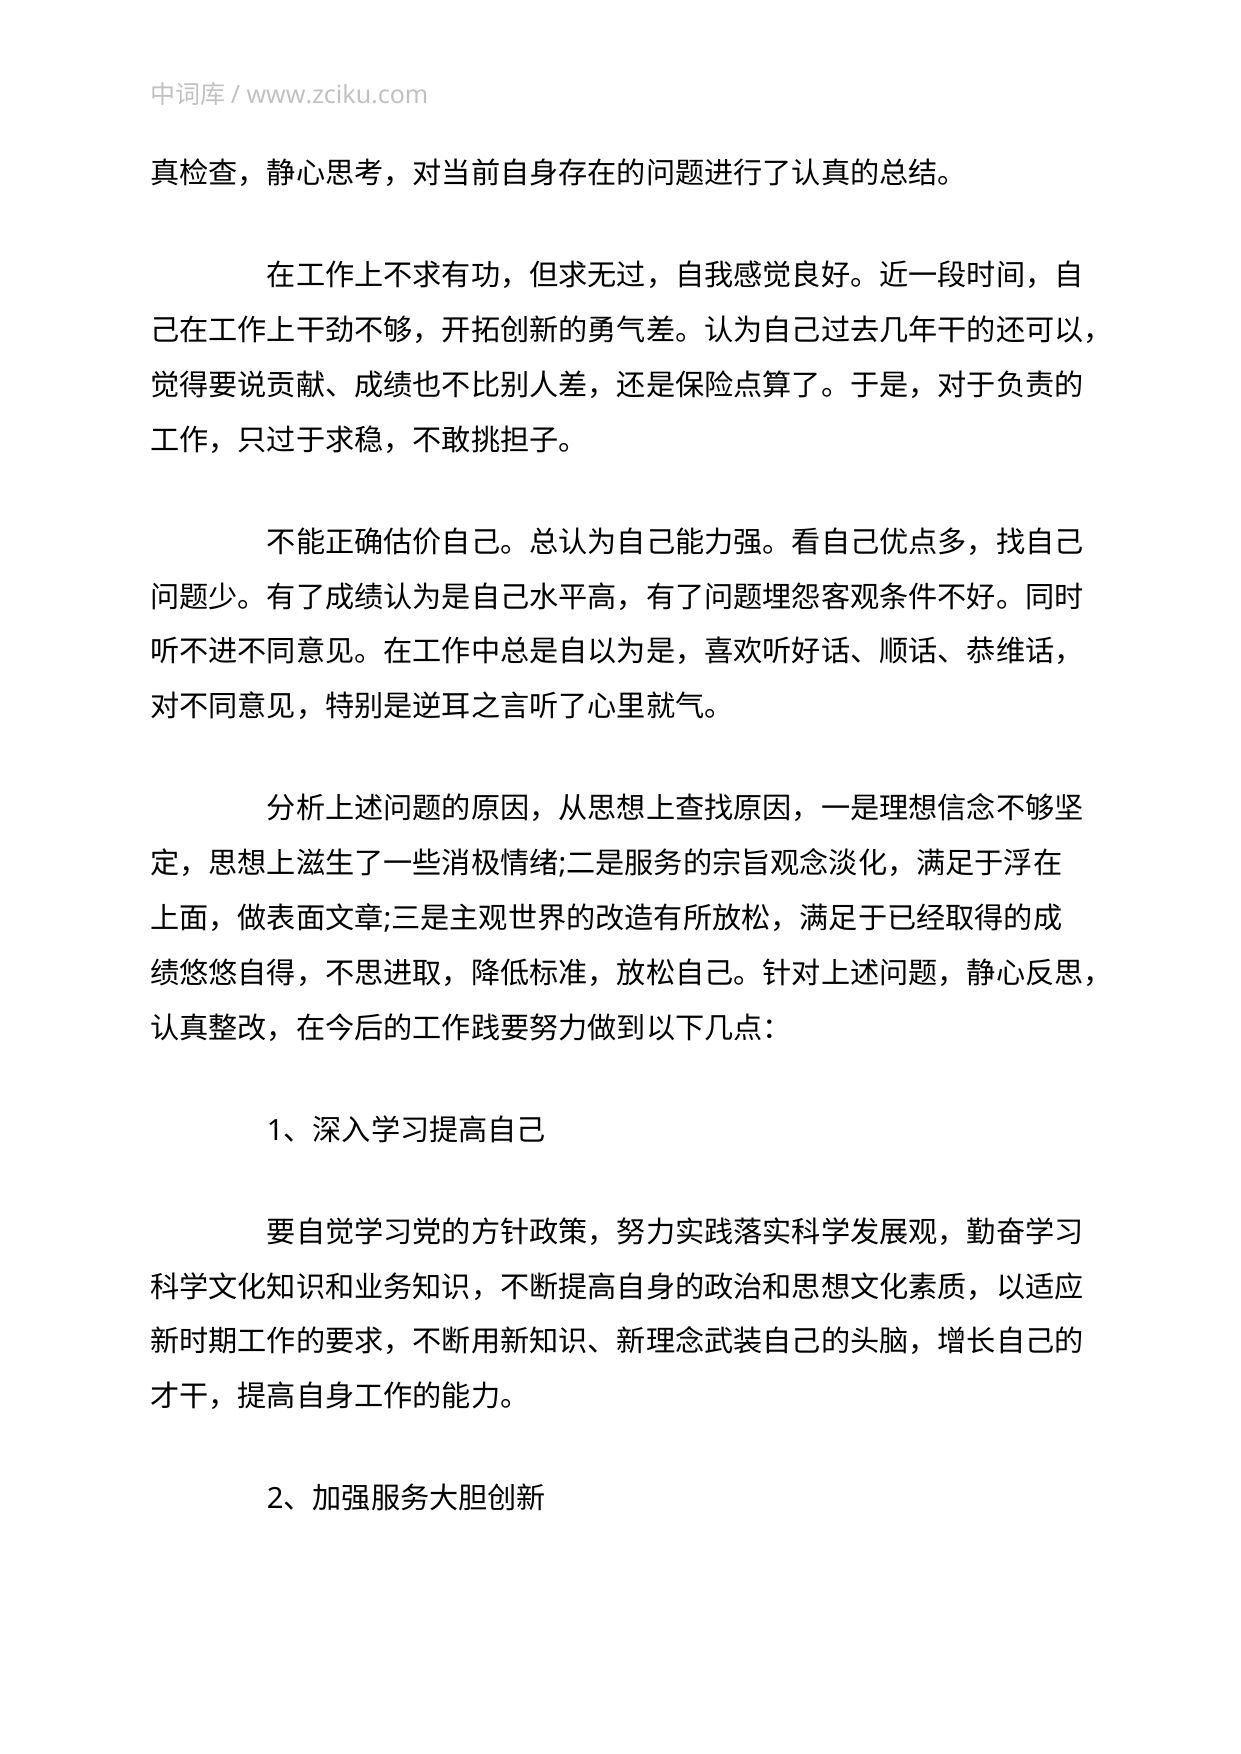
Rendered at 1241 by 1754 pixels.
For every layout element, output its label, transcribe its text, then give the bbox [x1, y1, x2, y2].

text 分析上述问题的原因，从思想上查找原因，一是理想信念不够坚定，思想上滋生了一些消极情绪;二是服务的宗旨观念淡化，满足于浮在上面，做表面文章;三是主观世界的改造有所放松，满足于已经取得的成绩悠悠自得，不思进取，降低标准，放松自己。针对上述问题，静心反思，认真整改，在今后的工作践要努力做到以下几点： [150, 785, 1090, 1047]
text 2、加强服务大胆创新 [150, 1475, 1090, 1517]
text 1、深入学习提高自己 [150, 1106, 1090, 1149]
text 在工作上不求有功，但求无过，自我感觉良好。近一段时间，自己在工作上干劲不够，开拓创新的勇气差。认为自己过去几年干的还可以，觉得要说贡献、成绩也不比别人差，还是保险点算了。于是，对于负责的工作，只过于求稳，不敢挑担子。 [150, 252, 1090, 459]
text 不能正确估价自己。总认为自己能力强。看自己优点多，找自己问题少。有了成绩认为是自己水平高，有了问题埋怨客观条件不好。同时听不进不同意见。在工作中总是自以为是，喜欢听好话、顺话、恭维话，对不同意见，特别是逆耳之言听了心里就气。 [150, 518, 1090, 725]
text 要自觉学习党的方针政策，努力实践落实科学发展观，勤奋学习科学文化知识和业务知识，不断提高自身的政治和思想文化素质，以适应新时期工作的要求，不断用新知识、新理念武装自己的头脑，增长自己的才干，提高自身工作的能力。 [150, 1208, 1090, 1415]
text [150, 150, 1090, 192]
